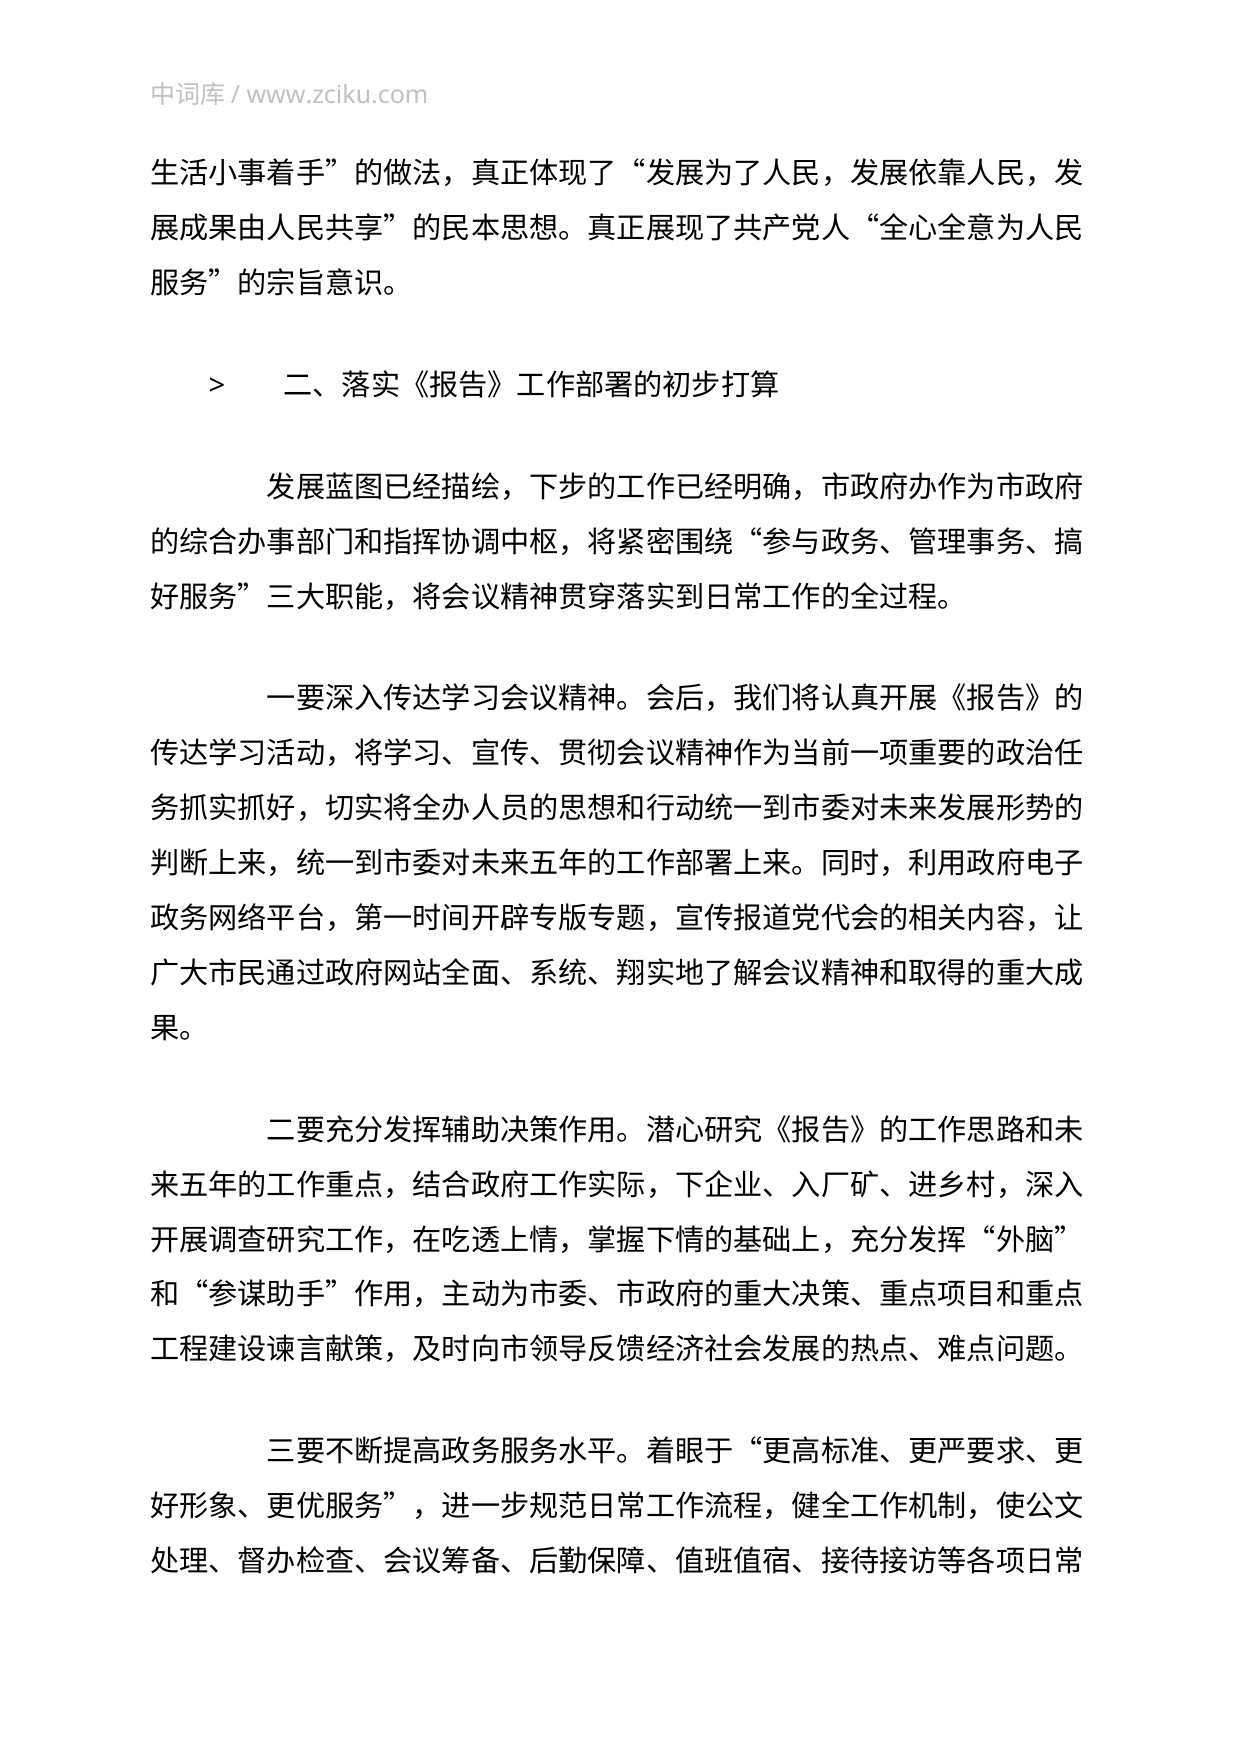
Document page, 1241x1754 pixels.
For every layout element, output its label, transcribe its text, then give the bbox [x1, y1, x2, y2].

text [150, 1428, 1090, 1580]
text 二要充分发挥辅助决策作用。潜心研究《报告》的工作思路和未来五年的工作重点，结合政府工作实际，下企业、入厂矿、进乡村，深入开展调查研究工作，在吃透上情，掌握下情的基础上，充分发挥“外脑”和“参谋助手”作用，主动为市委、市政府的重大决策、重点项目和重点工程建设谏言献策，及时向市领导反馈经济社会发展的热点、难点问题。 [150, 1106, 1090, 1368]
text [150, 150, 1090, 302]
text 一要深入传达学习会议精神。会后，我们将认真开展《报告》的传达学习活动，将学习、宣传、贯彻会议精神作为当前一项重要的政治任务抓实抓好，切实将全办人员的思想和行动统一到市委对未来发展形势的判断上来，统一到市委对未来五年的工作部署上来。同时，利用政府电子政务网络平台，第一时间开辟专版专题，宣传报道党代会的相关内容，让广大市民通过政府网站全面、系统、翔实地了解会议精神和取得的重大成果。 [150, 675, 1090, 1047]
text 发展蓝图已经描绘，下步的工作已经明确，市政府办作为市政府的综合办事部门和指挥协调中枢，将紧密围绕“参与政务、管理事务、搞好服务”三大职能，将会议精神贯穿落实到日常工作的全过程。 [150, 463, 1090, 616]
text > 二、落实《报告》工作部署的初步打算 [150, 362, 1090, 404]
